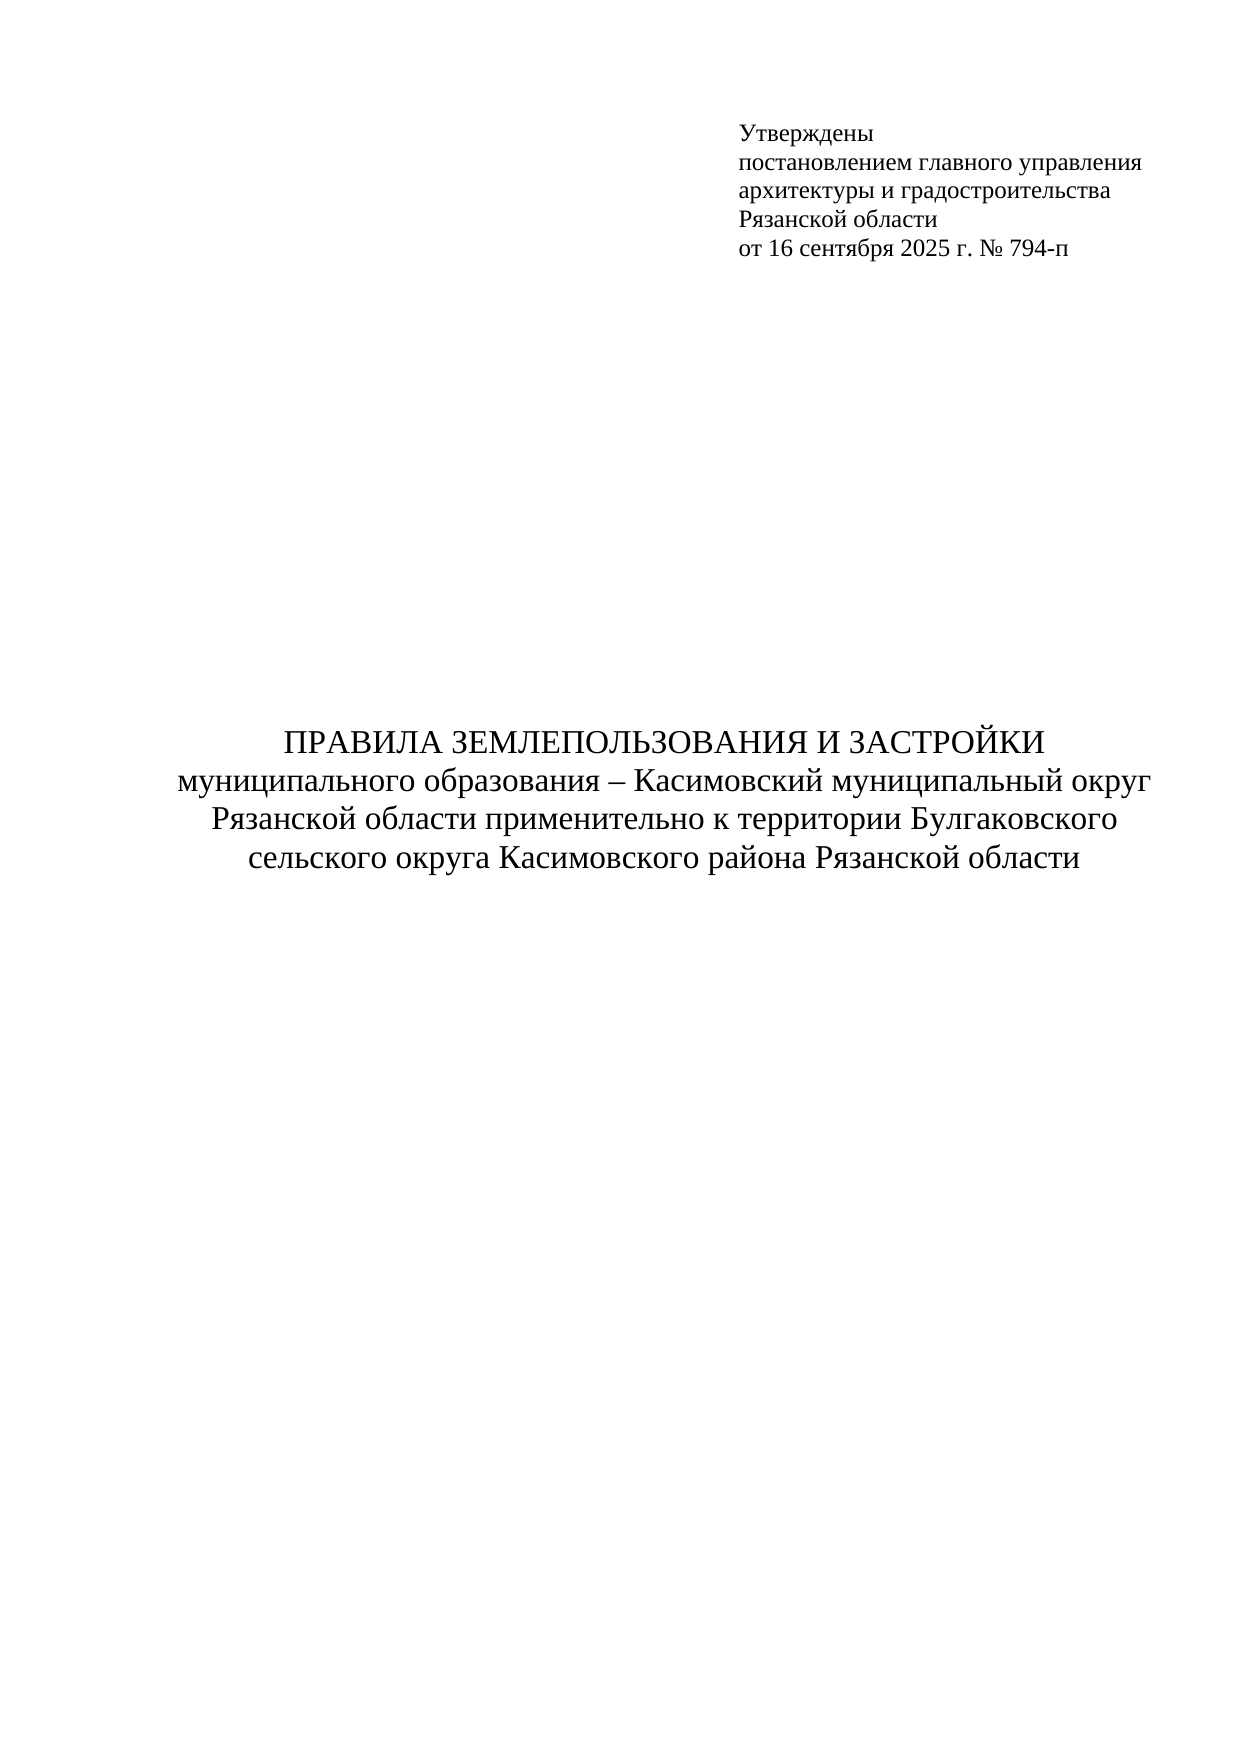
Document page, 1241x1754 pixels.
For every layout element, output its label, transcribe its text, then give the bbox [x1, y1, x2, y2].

text Утверждены [738, 118, 1181, 147]
text от 16 сентября 2025 г. № 794-п [738, 233, 1181, 262]
text архитектуры и градостроительства [738, 176, 1181, 204]
text Рязанской области [738, 204, 1181, 233]
text муниципального образования – Касимовский муниципальный округ Рязанской области применительно к территории Булгаковского сельского округа Касимовского района Рязанской области [148, 760, 1181, 875]
text постановлением главного управления [738, 147, 1181, 176]
text ПРАВИЛА ЗЕМЛЕПОЛЬЗОВАНИЯ И ЗАСТРОЙКИ [148, 722, 1181, 760]
